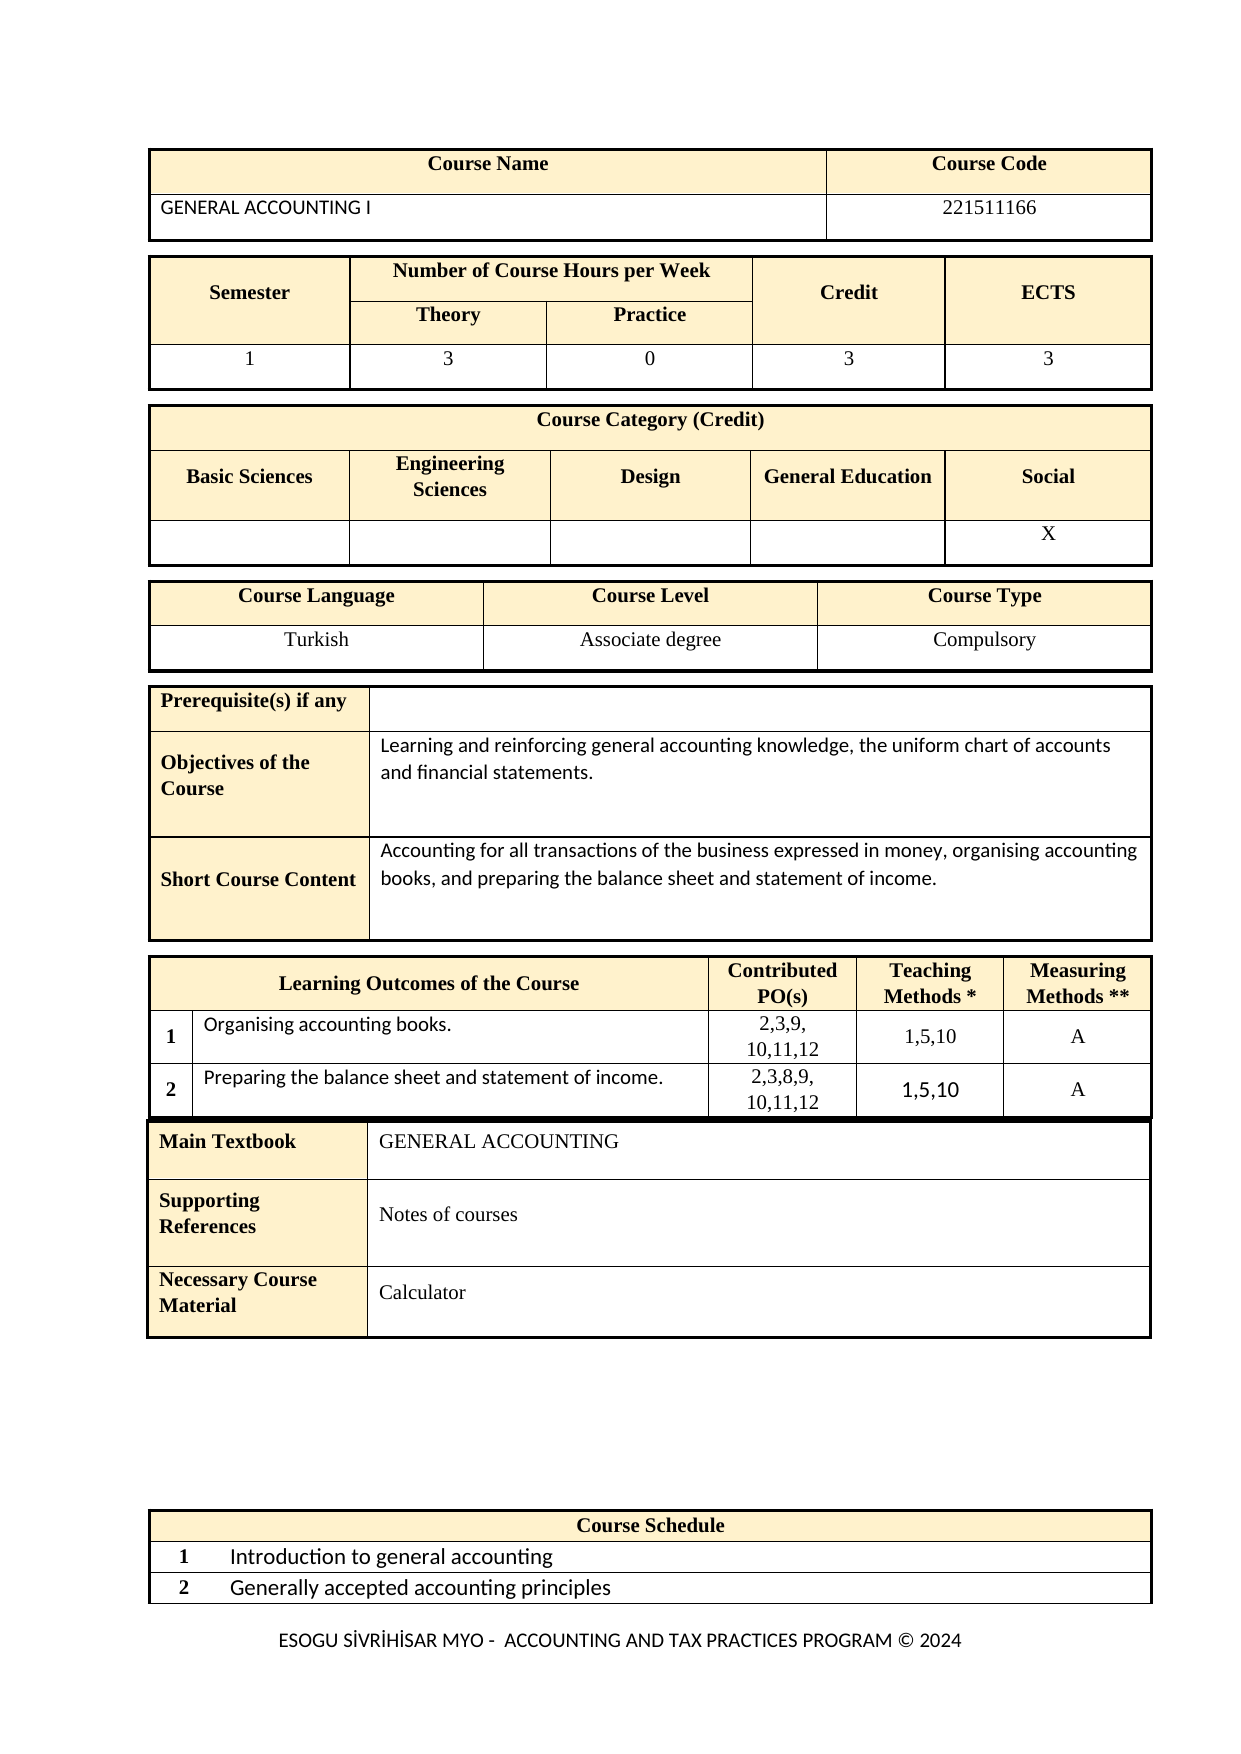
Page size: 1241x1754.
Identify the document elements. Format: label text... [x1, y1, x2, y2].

table_cell 0 [547, 345, 752, 388]
table_header Course Schedule [151, 1512, 1150, 1541]
table_cell Basic Sciences [151, 451, 349, 520]
table_cell [751, 521, 944, 564]
table_cell Accounting for all transactions of the business expressed in money, organising accounting books, and preparing the balance sheet and statement of income. [370, 838, 1150, 939]
table_cell General Education [751, 451, 944, 520]
table_cell Design [551, 451, 750, 520]
table_cell A [1004, 1064, 1150, 1116]
table_cell Objectives of the Course [151, 732, 369, 836]
table_header Course Name [151, 151, 826, 193]
table_cell Turkish [151, 626, 483, 669]
table_cell Calculator [368, 1267, 1149, 1336]
table_cell [350, 521, 550, 564]
table_header Prerequisite(s) if any [151, 688, 369, 731]
table_cell 1 [151, 1011, 192, 1063]
table_cell Short Course Content [151, 838, 369, 939]
table_cell Preparing the balance sheet and statement of income. [193, 1064, 708, 1116]
table_header Course Type [818, 583, 1150, 625]
table_header GENERAL ACCOUNTING [368, 1123, 1149, 1178]
table_cell X [946, 521, 1150, 564]
table_cell 2,3,9, 10,11,12 [709, 1011, 856, 1063]
table_cell 1 [151, 1542, 218, 1572]
table_cell Engineering Sciences [350, 451, 550, 520]
table_header Main Textbook [149, 1123, 367, 1178]
table_cell Learning and reinforcing general accounting knowledge, the uniform chart of accounts and financial statements. [370, 732, 1150, 836]
table_header Semester [151, 258, 349, 344]
table_cell Organising accounting books. [193, 1011, 708, 1063]
table_cell 1,5,10 [857, 1011, 1003, 1063]
table_cell 3 [946, 345, 1150, 388]
table_cell Associate degree [484, 626, 817, 669]
table_cell 3 [351, 345, 546, 388]
table_header Credit [753, 258, 944, 344]
table_cell 2,3,8,9, 10,11,12 [709, 1064, 856, 1116]
table_header Measuring Methods ** [1004, 958, 1150, 1010]
table_cell Notes of courses [368, 1180, 1149, 1266]
table_cell GENERAL ACCOUNTING I [151, 195, 826, 239]
table_cell 221511166 [827, 195, 1150, 239]
table_header Number of Course Hours per Week [351, 258, 752, 301]
table_cell Supporting References [149, 1180, 367, 1266]
table_header Learning Outcomes of the Course [151, 958, 708, 1010]
table_cell 3 [753, 345, 944, 388]
table_header Teaching Methods * [857, 958, 1003, 1010]
table_header ECTS [946, 258, 1150, 344]
table_cell [151, 521, 349, 564]
table_cell Practice [547, 302, 752, 344]
table_header [370, 688, 1150, 731]
table_cell Compulsory [818, 626, 1150, 669]
table_cell 2 [151, 1573, 218, 1603]
table_cell Generally accepted accounting principles [219, 1573, 1150, 1603]
table_cell [551, 521, 750, 564]
table_header Contributed PO(s) [709, 958, 856, 1010]
table_cell Introduction to general accounting [219, 1542, 1150, 1572]
table_cell A [1004, 1011, 1150, 1063]
table_cell 2 [151, 1064, 192, 1116]
table_header Course Code [827, 151, 1150, 193]
table_header Course Level [484, 583, 817, 625]
table_header Course Language [151, 583, 483, 625]
table_cell Social [946, 451, 1150, 520]
table_cell 1,5,10 [857, 1064, 1003, 1116]
table_cell Necessary Course Material [149, 1267, 367, 1336]
table_header Course Category (Credit) [151, 407, 1150, 450]
table_cell Theory [351, 302, 546, 344]
table_cell 1 [151, 345, 349, 388]
